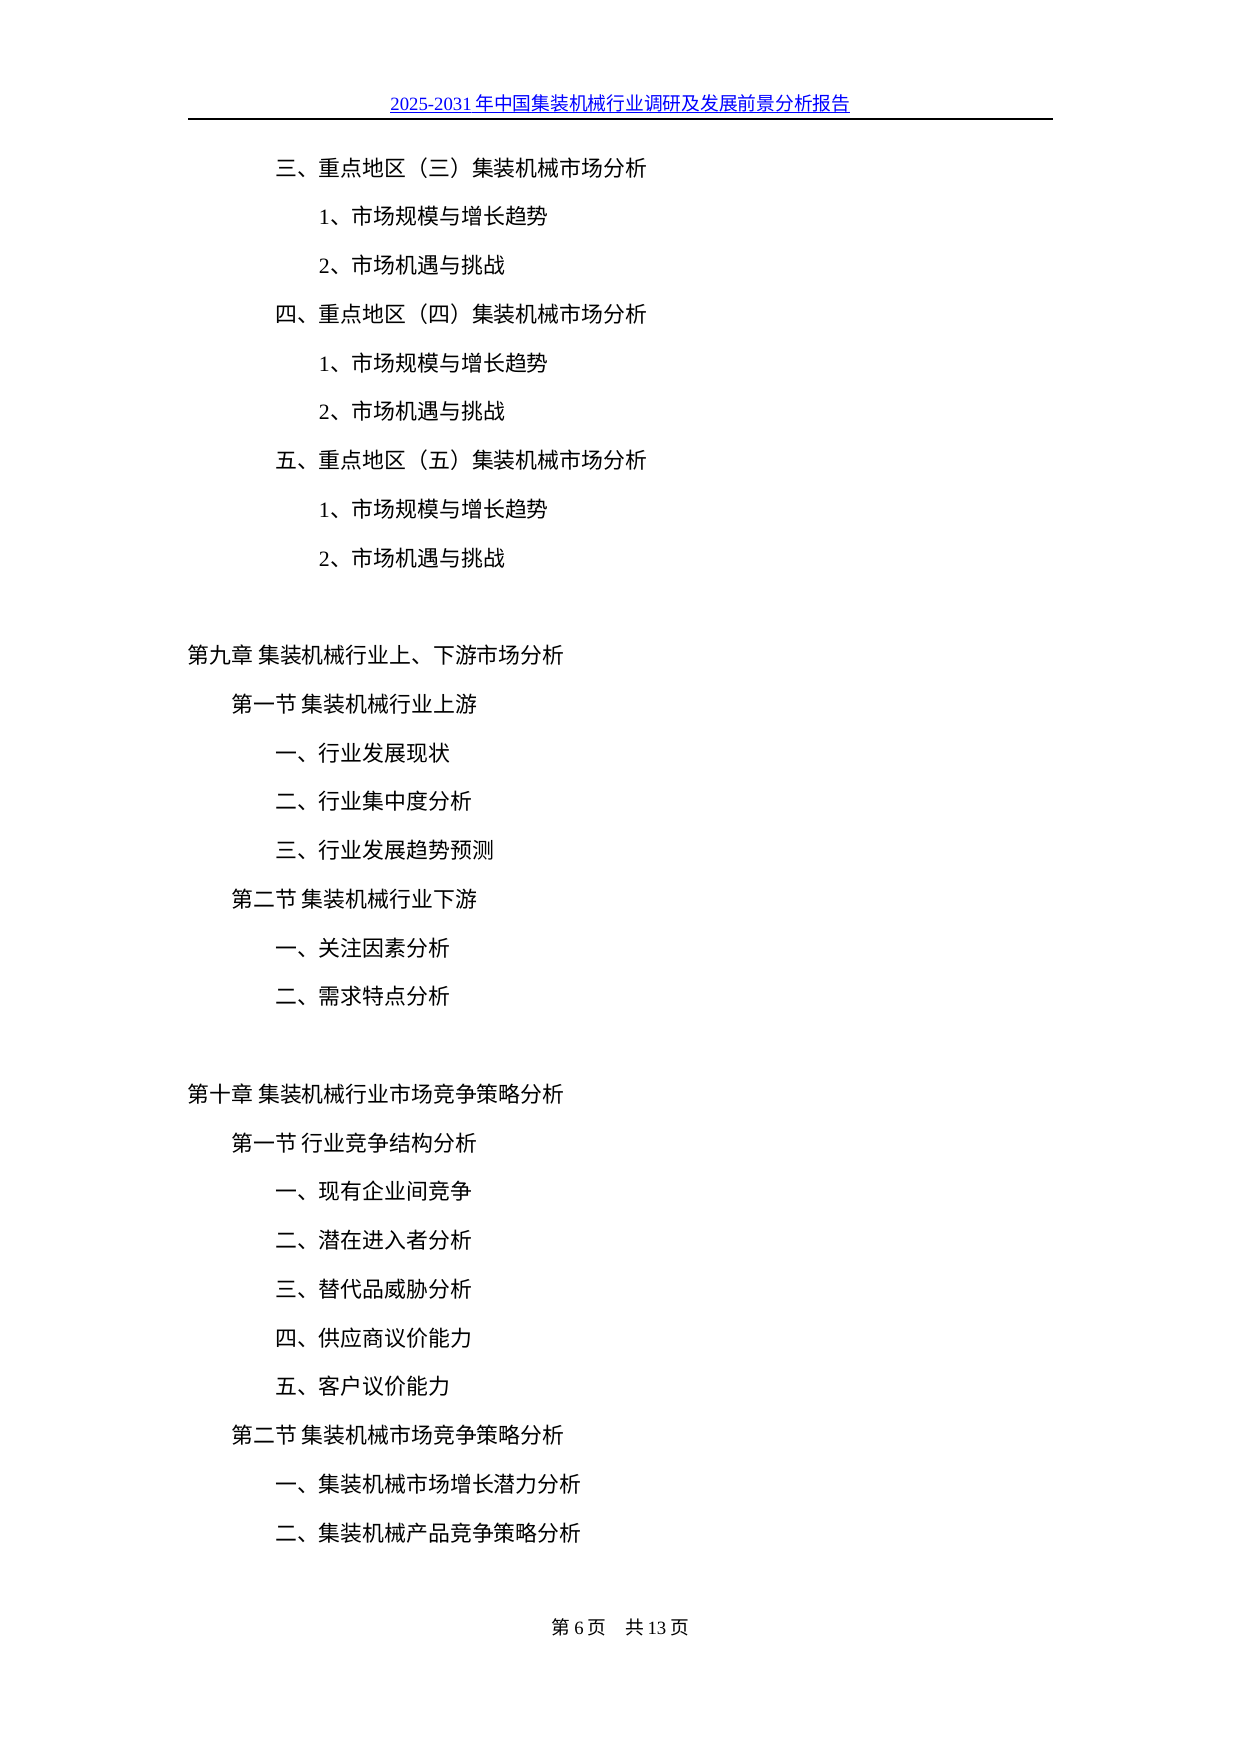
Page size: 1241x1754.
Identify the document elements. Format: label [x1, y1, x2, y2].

text [187, 150, 1053, 1548]
